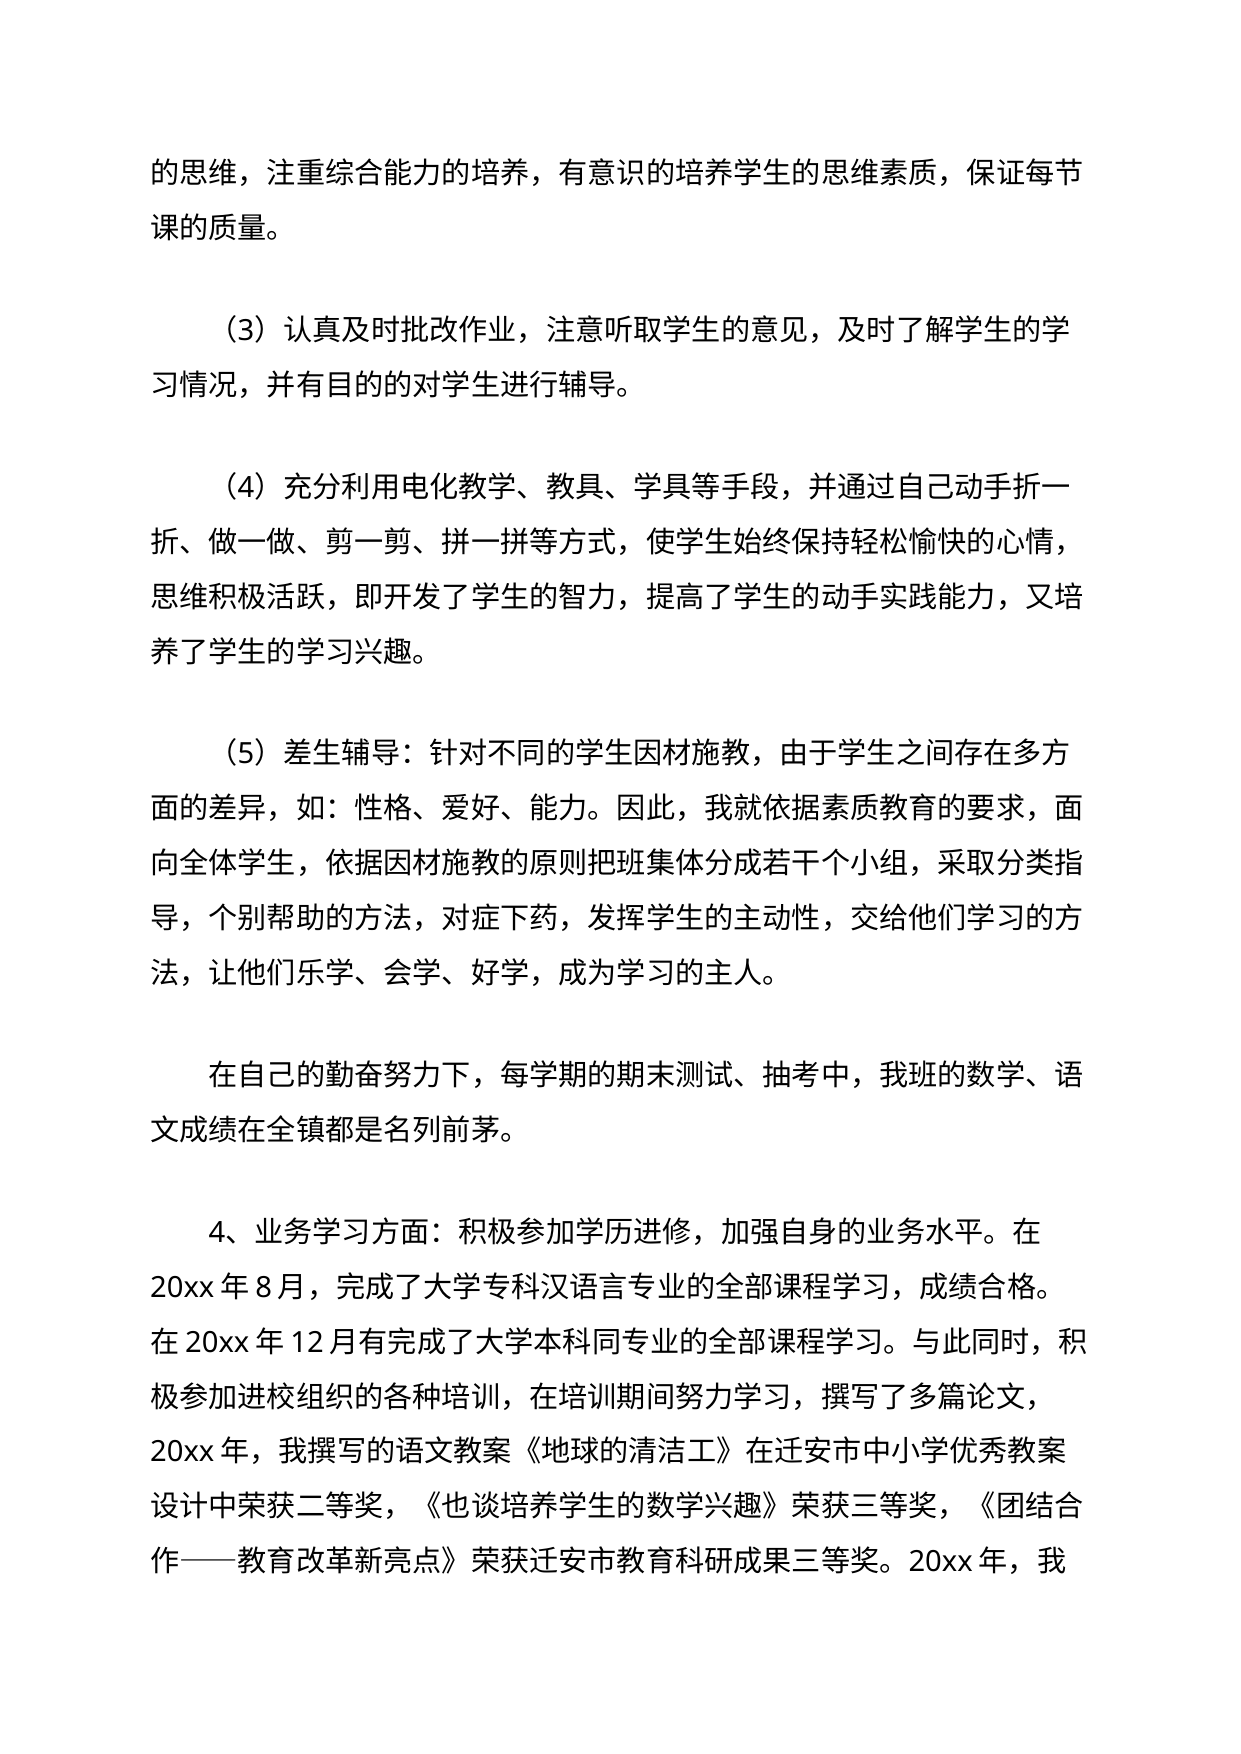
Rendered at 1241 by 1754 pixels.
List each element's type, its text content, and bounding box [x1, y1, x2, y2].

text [150, 150, 1090, 247]
text （3）认真及时批改作业，注意听取学生的意见，及时了解学生的学习情况，并有目的的对学生进行辅导。 [150, 307, 1090, 404]
text （4）充分利用电化教学、教具、学具等手段，并通过自己动手折一折、做一做、剪一剪、拼一拼等方式，使学生始终保持轻松愉快的心情，思维积极活跃，即开发了学生的智力，提高了学生的动手实践能力，又培养了学生的学习兴趣。 [150, 463, 1090, 671]
text 在自己的勤奋努力下，每学期的期末测试、抽考中，我班的数学、语文成绩在全镇都是名列前茅。 [150, 1051, 1090, 1149]
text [150, 1208, 1090, 1580]
text （5）差生辅导：针对不同的学生因材施教，由于学生之间存在多方面的差异，如：性格、爱好、能力。因此，我就依据素质教育的要求，面向全体学生，依据因材施教的原则把班集体分成若干个小组，采取分类指导，个别帮助的方法，对症下药，发挥学生的主动性，交给他们学习的方法，让他们乐学、会学、好学，成为学习的主人。 [150, 730, 1090, 992]
